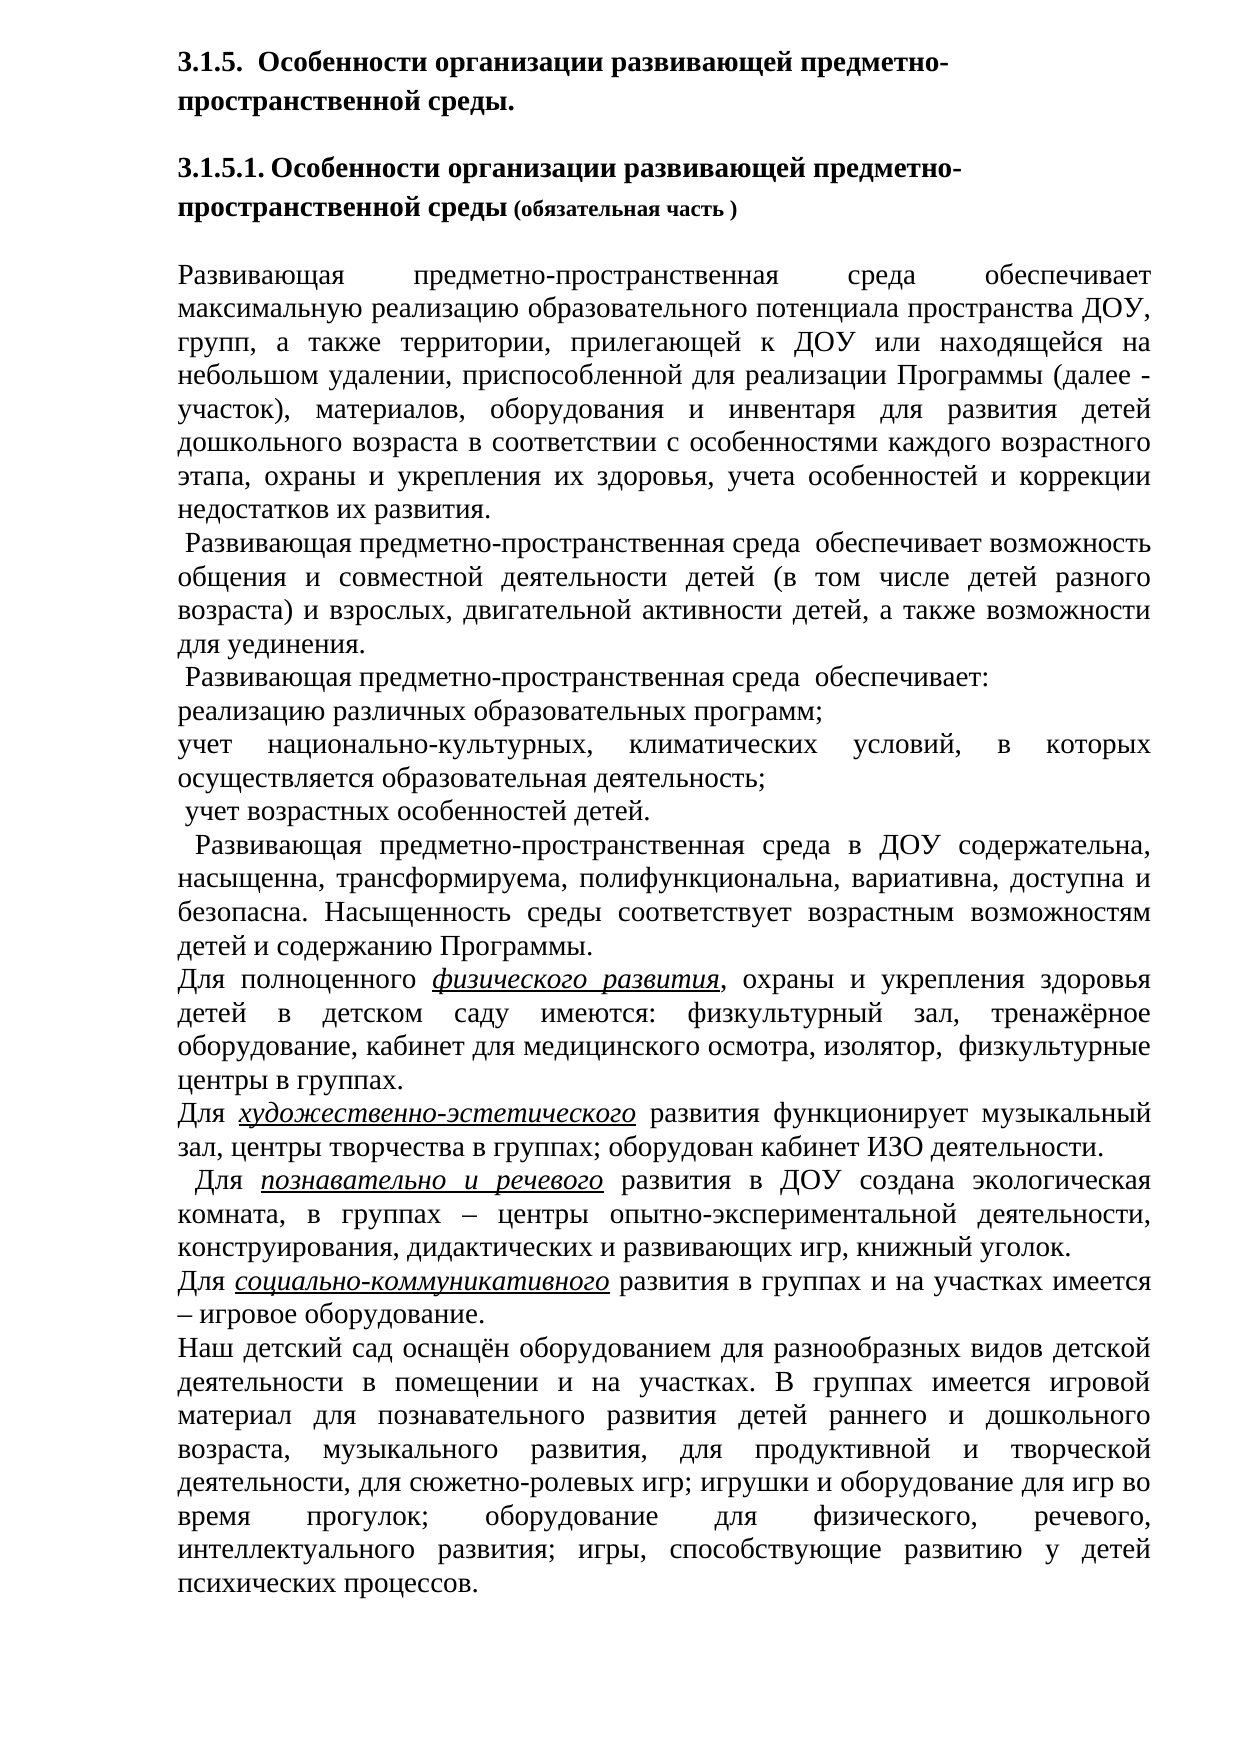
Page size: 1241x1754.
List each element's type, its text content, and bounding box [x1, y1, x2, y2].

text Развивающая предметно-пространственная среда обеспечивает: [177, 659, 1152, 693]
text учет возрастных особенностей детей. [177, 793, 1152, 827]
text учет национально-культурных, климатических условий, в которых осуществляется образовательная деятельность; [177, 726, 1152, 793]
text 3.1.5. Особенности организации развивающей предметно-пространственной среды. [177, 44, 1152, 116]
text Для полноценного физического развития, охраны и укрепления здоровья детей в детском саду имеются: физкультурный зал, тренажёрное оборудование, кабинет для медицинского осмотра, изолятор, физкультурные центры в группах. [177, 961, 1152, 1095]
text реализацию различных образовательных программ; [177, 693, 1152, 726]
text Наш детский сад оснащён оборудованием для разнообразных видов детской деятельности в помещении и на участках. В группах имеется игровой материал для познавательного развития детей раннего и дошкольного возраста, музыкального развития, для продуктивной и творческой деятельности, для сюжетно-ролевых игр; игрушки и оборудование для игр во время прогулок; оборудование для физического, речевого, интеллектуального развития; игры, способствующие развитию у детей психических процессов. [177, 1330, 1152, 1598]
text Развивающая предметно-пространственная среда в ДОУ содержательна, насыщенна, трансформируема, полифункциональна, вариативна, доступна и безопасна. Насыщенность среды соответствует возрастным возможностям детей и содержанию Программы. [177, 827, 1152, 961]
text Для художественно-эстетического развития функционирует музыкальный зал, центры творчества в группах; оборудован кабинет ИЗО деятельности. [177, 1095, 1152, 1162]
text Для социально-коммуникативного развития в группах и на участках имеется – игровое оборудование. [177, 1263, 1152, 1330]
text Развивающая предметно-пространственная среда обеспечивает максимальную реализацию образовательного потенциала пространства ДОУ, групп, а также территории, прилегающей к ДОУ или находящейся на небольшом удалении, приспособленной для реализации Программы (далее - участок), материалов, оборудования и инвентаря для развития детей дошкольного возраста в соответствии с особенностями каждого возрастного этапа, охраны и укрепления их здоровья, учета особенностей и коррекции недостатков их развития. [177, 257, 1152, 525]
text Для познавательно и речевого развития в ДОУ создана экологическая комната, в группах – центры опытно-экспериментальной деятельности, конструирования, дидактических и развивающих игр, книжный уголок. [177, 1162, 1152, 1263]
text Развивающая предметно-пространственная среда обеспечивает возможность общения и совместной деятельности детей (в том числе детей разного возраста) и взрослых, двигательной активности детей, а также возможности для уединения. [177, 525, 1152, 659]
text 3.1.5.1. Особенности организации развивающей предметно-пространственной среды (обязательная часть ) [177, 151, 1152, 223]
